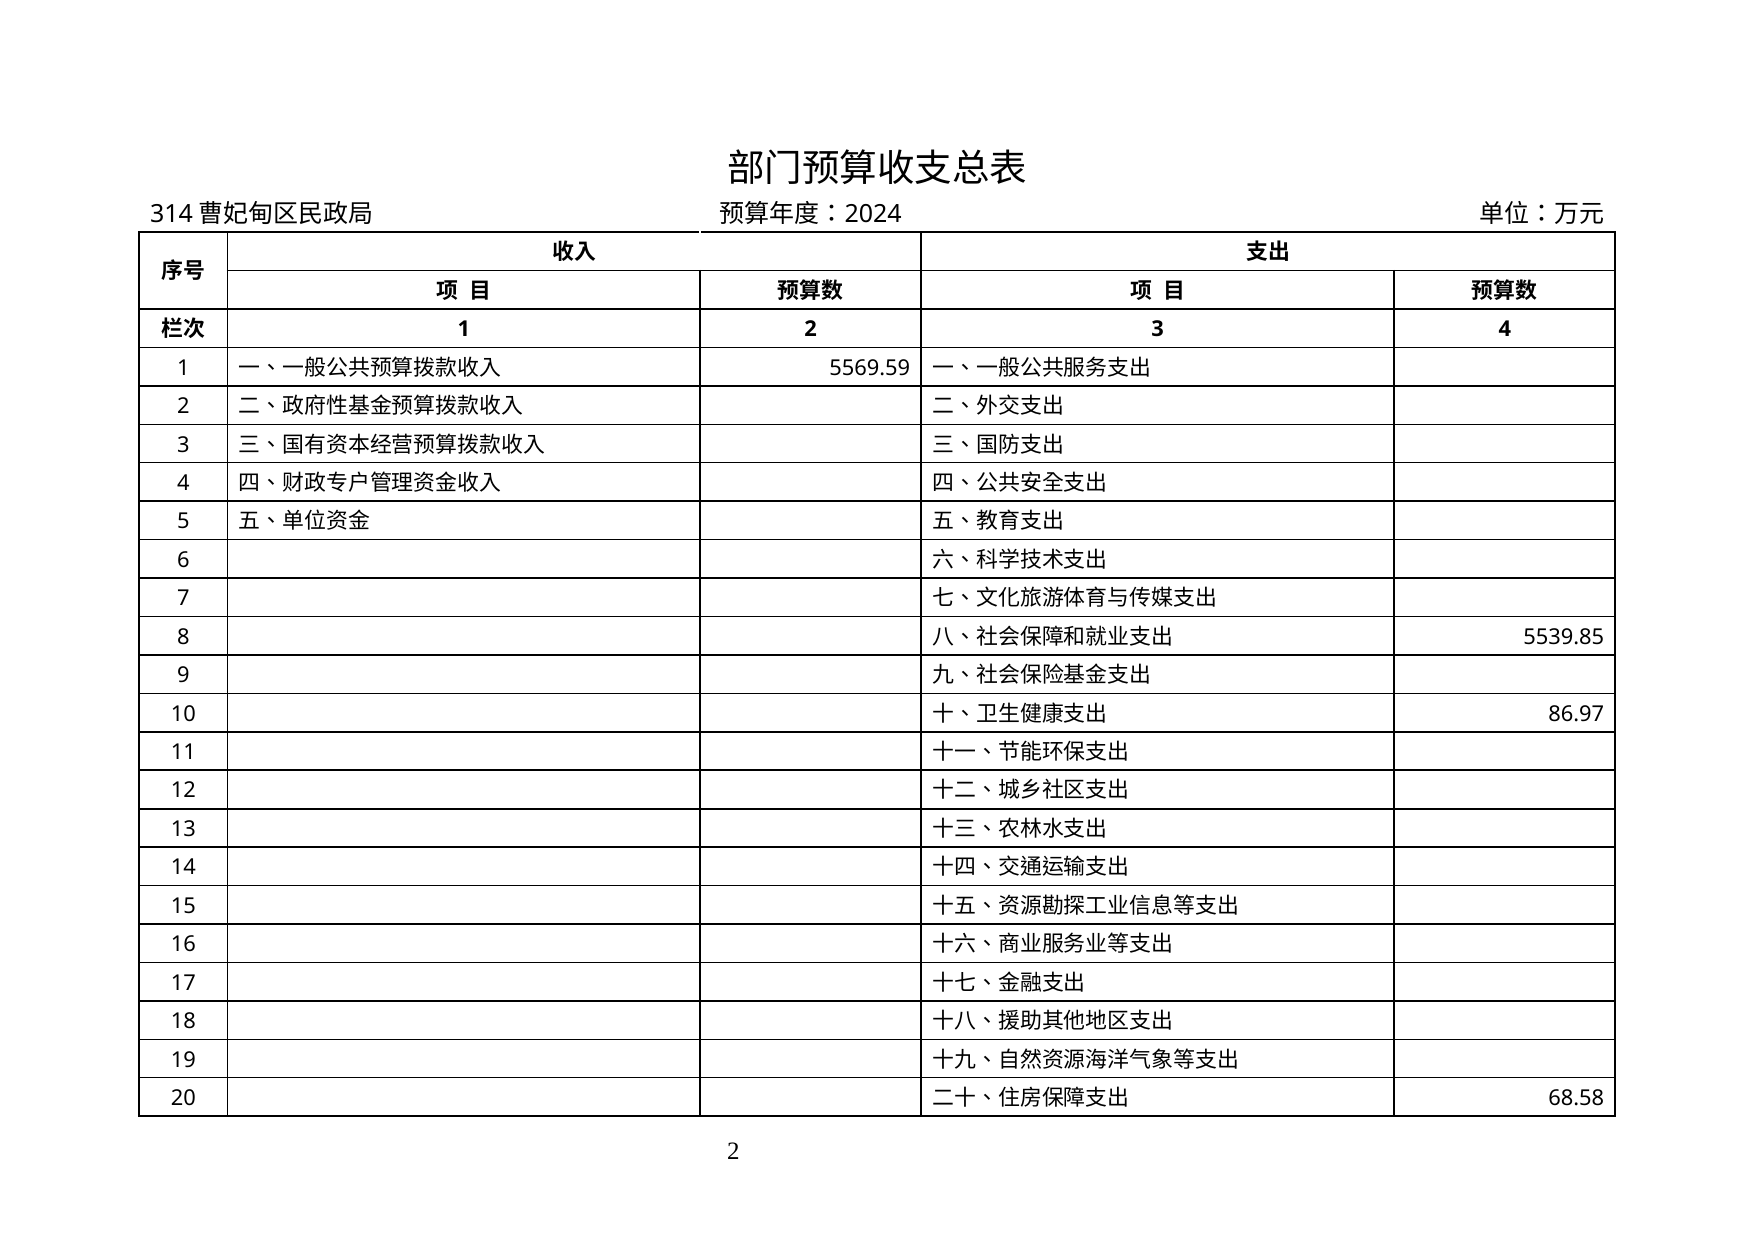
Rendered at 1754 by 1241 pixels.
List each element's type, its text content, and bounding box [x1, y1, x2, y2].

table_cell 4 [1395, 310, 1614, 347]
table_cell [1395, 502, 1614, 539]
table_cell 14 [140, 848, 227, 885]
table_cell [1395, 579, 1614, 616]
table_cell 十、卫生健康支出 [922, 694, 1393, 731]
table_cell [228, 1078, 699, 1115]
table_cell 预算数 [1395, 271, 1614, 308]
table_cell [228, 617, 699, 654]
table_cell 二、外交支出 [922, 387, 1393, 423]
table_cell 3 [140, 425, 227, 462]
table_cell 收入 [228, 233, 920, 270]
table_cell 四、公共安全支出 [922, 463, 1393, 500]
table_cell [701, 656, 920, 692]
table_cell 5569.59 [701, 348, 920, 385]
table_cell 3 [922, 310, 1393, 347]
table_cell [1395, 656, 1614, 692]
table_cell [228, 656, 699, 692]
table_cell 五、教育支出 [922, 502, 1393, 539]
table_cell 7 [140, 579, 227, 616]
table_cell [701, 579, 920, 616]
table_cell [228, 694, 699, 731]
table_cell 8 [140, 617, 227, 654]
table_cell [701, 848, 920, 885]
table_cell [701, 810, 920, 846]
table_cell [701, 771, 920, 808]
table_cell 86.97 [1395, 694, 1614, 731]
table_cell [701, 540, 920, 577]
table_cell [701, 733, 920, 769]
table_cell 12 [140, 771, 227, 808]
table_cell 13 [140, 810, 227, 846]
table_cell 一、一般公共预算拨款收入 [228, 348, 699, 385]
table_cell 2 [701, 310, 920, 347]
table_cell [228, 733, 699, 769]
table_cell 二、政府性基金预算拨款收入 [228, 387, 699, 423]
table_cell [228, 1040, 699, 1077]
text 部门预算收支总表 [106, 142, 1648, 193]
table_cell 2 [140, 387, 227, 423]
table_cell 栏次 [140, 310, 227, 347]
table_cell 序号 [140, 233, 227, 308]
table_header 单位：万元 [922, 195, 1614, 231]
table_cell [228, 771, 699, 808]
table_cell [228, 579, 699, 616]
table_cell [1395, 925, 1614, 962]
table_cell [701, 694, 920, 731]
table_cell [1395, 1040, 1614, 1077]
table_cell [1395, 733, 1614, 769]
table_cell [1395, 348, 1614, 385]
table_cell [228, 886, 699, 923]
table_cell 支出 [922, 233, 1614, 270]
table_header 预算年度：2024 [701, 195, 920, 231]
table_header 314曹妃甸区民政局 [140, 195, 699, 231]
table_cell 11 [140, 733, 227, 769]
table_cell [1395, 963, 1614, 1000]
table_cell [228, 963, 699, 1000]
table_cell 四、财政专户管理资金收入 [228, 463, 699, 500]
table_cell 七、文化旅游体育与传媒支出 [922, 579, 1393, 616]
table_cell 九、社会保险基金支出 [922, 656, 1393, 692]
table_cell 十二、城乡社区支出 [922, 771, 1393, 808]
table_cell 预算数 [701, 271, 920, 308]
table_cell [1395, 848, 1614, 885]
table_cell [701, 617, 920, 654]
table_cell 19 [140, 1040, 227, 1077]
table_cell 9 [140, 656, 227, 692]
table_cell 十七、金融支出 [922, 963, 1393, 1000]
table_cell 项 目 [922, 271, 1393, 308]
table_cell [228, 1002, 699, 1038]
table_cell [228, 848, 699, 885]
table_cell 17 [140, 963, 227, 1000]
table_cell [701, 1078, 920, 1115]
table_cell 10 [140, 694, 227, 731]
table_cell [701, 387, 920, 423]
table_cell 十五、资源勘探工业信息等支出 [922, 886, 1393, 923]
table_cell [1395, 810, 1614, 846]
table_cell 20 [140, 1078, 227, 1115]
table_cell 八、社会保障和就业支出 [922, 617, 1393, 654]
table_cell 十九、自然资源海洋气象等支出 [922, 1040, 1393, 1077]
table_cell 十四、交通运输支出 [922, 848, 1393, 885]
table_cell [1395, 1002, 1614, 1038]
table_cell 1 [228, 310, 699, 347]
table_cell [701, 1002, 920, 1038]
table_cell [1395, 463, 1614, 500]
table_cell 十一、节能环保支出 [922, 733, 1393, 769]
table_cell 6 [140, 540, 227, 577]
table_cell [701, 925, 920, 962]
table_cell [1395, 425, 1614, 462]
table_cell [701, 502, 920, 539]
table_cell [1395, 886, 1614, 923]
table_cell [1395, 540, 1614, 577]
table_cell 18 [140, 1002, 227, 1038]
table_cell 三、国防支出 [922, 425, 1393, 462]
table_cell [701, 886, 920, 923]
table_cell 三、国有资本经营预算拨款收入 [228, 425, 699, 462]
table_cell [228, 540, 699, 577]
table_cell 4 [140, 463, 227, 500]
table_cell 16 [140, 925, 227, 962]
table_cell 十三、农林水支出 [922, 810, 1393, 846]
table_cell [701, 463, 920, 500]
table_cell [1395, 771, 1614, 808]
table_cell [701, 425, 920, 462]
table_cell 1 [140, 348, 227, 385]
table_cell [701, 1040, 920, 1077]
table_cell 68.58 [1395, 1078, 1614, 1115]
table_cell [1395, 387, 1614, 423]
table_cell 一、一般公共服务支出 [922, 348, 1393, 385]
table_cell 六、科学技术支出 [922, 540, 1393, 577]
table_cell 项 目 [228, 271, 699, 308]
table_cell 十六、商业服务业等支出 [922, 925, 1393, 962]
table_cell 15 [140, 886, 227, 923]
table_cell 5 [140, 502, 227, 539]
table_cell 五、单位资金 [228, 502, 699, 539]
table_cell [228, 810, 699, 846]
table_cell 二十、住房保障支出 [922, 1078, 1393, 1115]
table_cell 5539.85 [1395, 617, 1614, 654]
table_cell 十八、援助其他地区支出 [922, 1002, 1393, 1038]
table_cell [701, 963, 920, 1000]
table_cell [228, 925, 699, 962]
